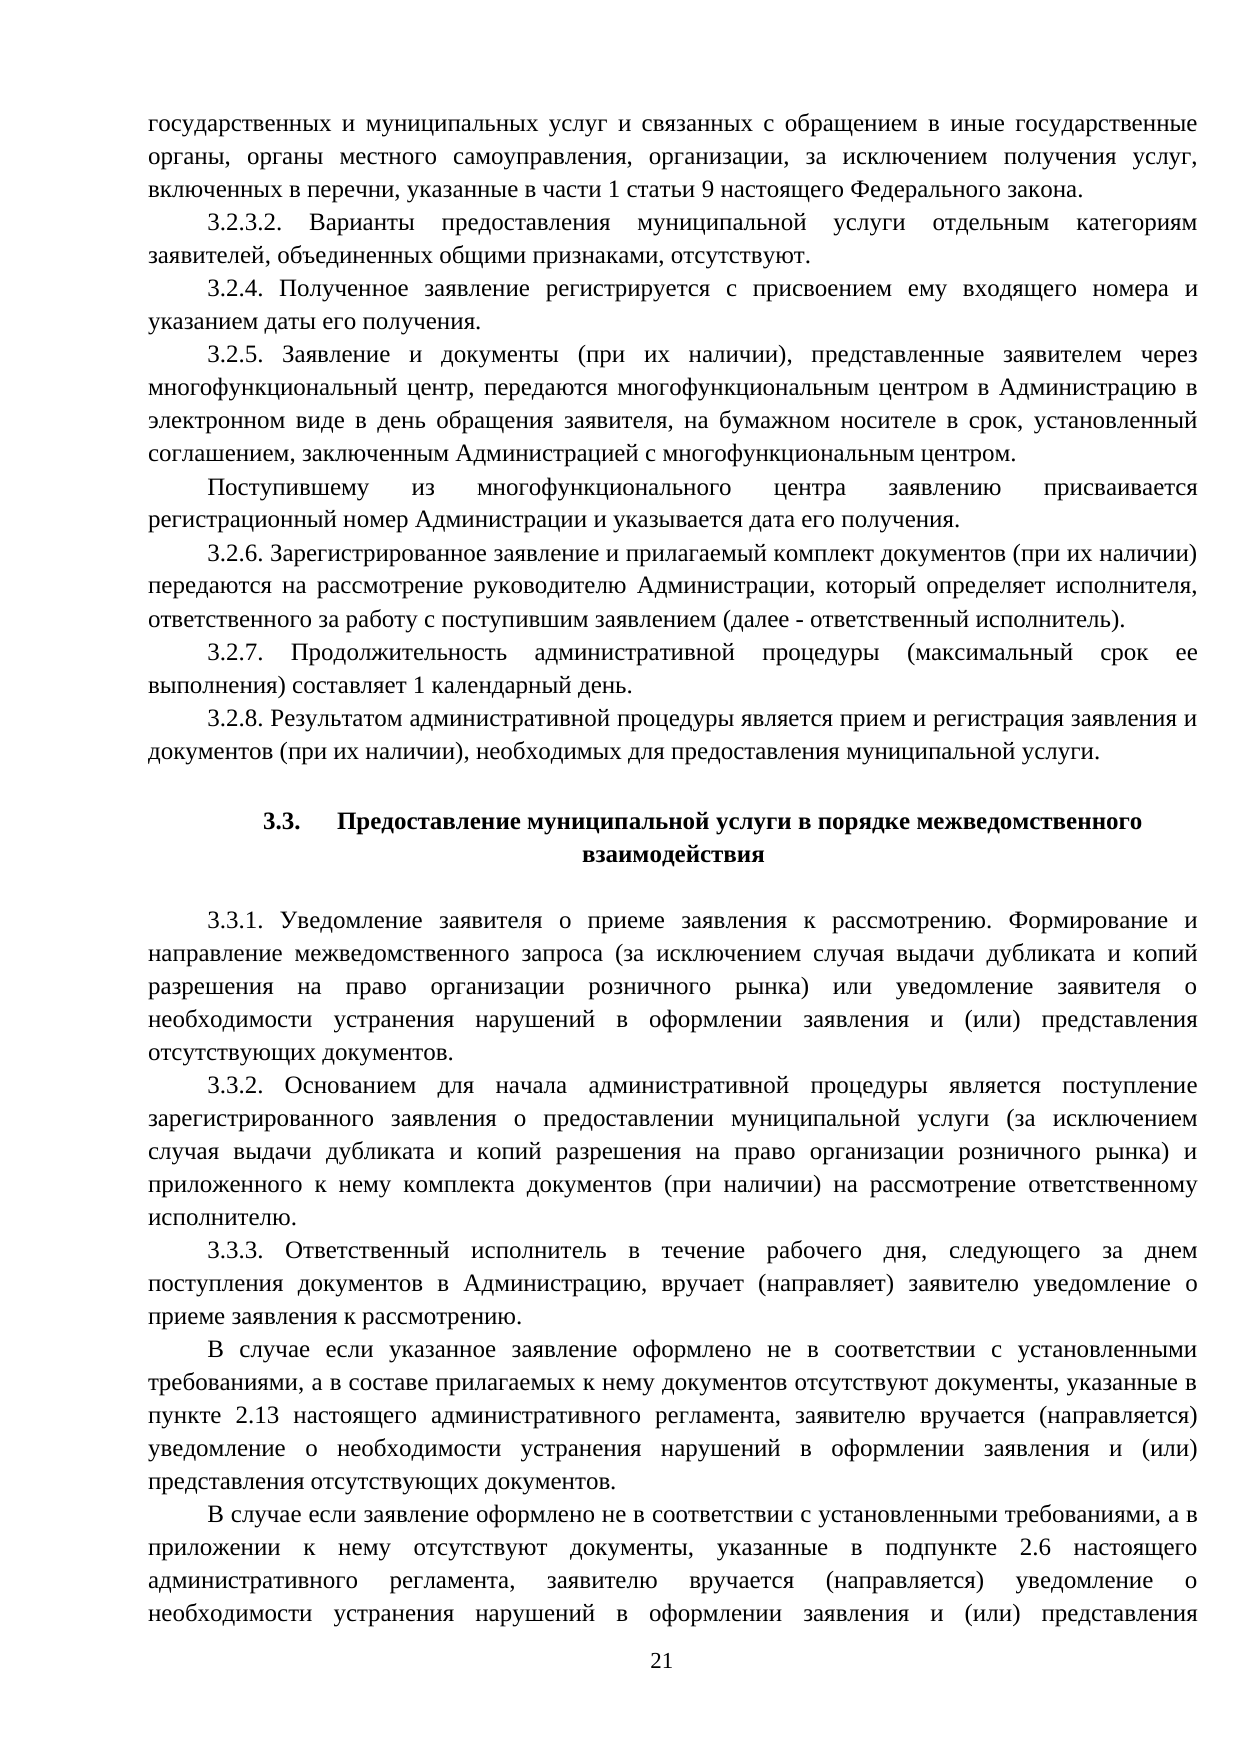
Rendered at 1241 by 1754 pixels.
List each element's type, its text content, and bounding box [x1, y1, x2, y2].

text 3.3.3. Ответственный исполнитель в течение рабочего дня, следующего за днем поступления документов в Администрацию, вручает (направляет) заявителю уведомление о приеме заявления к рассмотрению. [148, 1235, 1198, 1330]
text 3.3.1. Уведомление заявителя о приеме заявления к рассмотрению. Формирование и направление межведомственного запроса (за исключением случая выдачи дубликата и копий разрешения на право организации розничного рынка) или уведомление заявителя о необходимости устранения нарушений в оформлении заявления и (или) представления отсутствующих документов. [148, 905, 1198, 1066]
text 3.2.5. Заявление и документы (при их наличии), представленные заявителем через многофункциональный центр, передаются многофункциональным центром в Администрацию в электронном виде в день обращения заявителя, на бумажном носителе в срок, установленный соглашением, заключенным Администрацией с многофункциональным центром. [148, 339, 1198, 467]
text 3.2.3.2. Варианты предоставления муниципальной услуги отдельным категориям заявителей, объединенных общими признаками, отсутствуют. [148, 207, 1198, 269]
text 3.2.4. Полученное заявление регистрируется с присвоением ему входящего номера и указанием даты его получения. [148, 273, 1198, 335]
text 3.3.2. Основанием для начала административной процедуры является поступление зарегистрированного заявления о предоставлении муниципальной услуги (за исключением случая выдачи дубликата и копий разрешения на право организации розничного рынка) и приложенного к нему комплекта документов (при наличии) на рассмотрение ответственному исполнителю. [148, 1070, 1198, 1231]
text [148, 108, 1198, 203]
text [148, 1499, 1198, 1627]
text 3.2.7. Продолжительность административной процедуры (максимальный срок ее выполнения) составляет 1 календарный день. [148, 637, 1198, 698]
text В случае если указанное заявление оформлено не в соответствии с установленными требованиями, а в составе прилагаемых к нему документов отсутствуют документы, указанные в пункте 2.13 настоящего административного регламента, заявителю вручается (направляется) уведомление о необходимости устранения нарушений в оформлении заявления и (или) представления отсутствующих документов. [148, 1334, 1198, 1495]
text 3.2.8. Результатом административной процедуры является прием и регистрация заявления и документов (при их наличии), необходимых для предоставления муниципальной услуги. [148, 703, 1198, 764]
text Поступившему из многофункционального центра заявлению присваивается регистрационный номер Администрации и указывается дата его получения. [148, 472, 1198, 533]
text 3.2.6. Зарегистрированное заявление и прилагаемый комплект документов (при их наличии) передаются на рассмотрение руководителю Администрации, который определяет исполнителя, ответственного за работу с поступившим заявлением (далее - ответственный исполнитель). [148, 538, 1198, 632]
list Предоставление муниципальной услуги в порядке межведомственного взаимодействия [148, 806, 1198, 868]
